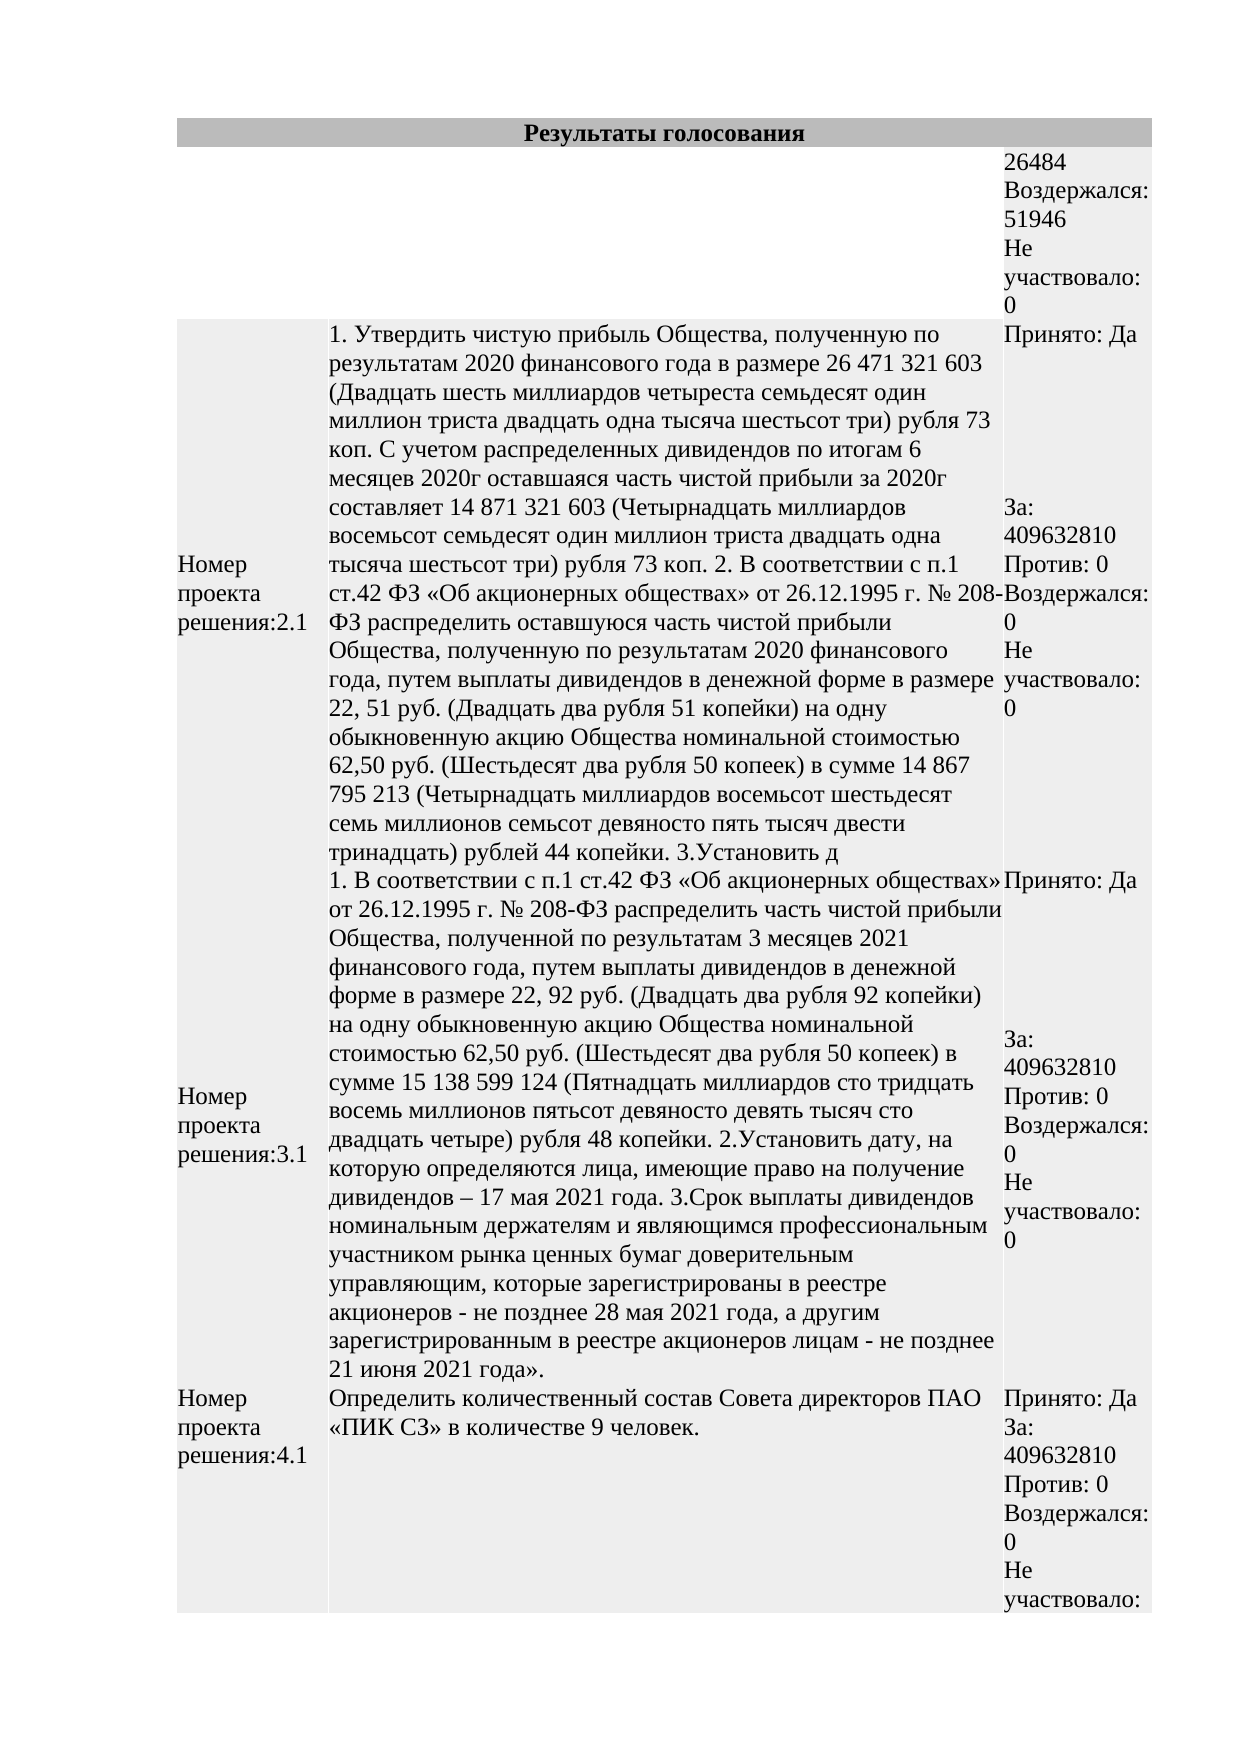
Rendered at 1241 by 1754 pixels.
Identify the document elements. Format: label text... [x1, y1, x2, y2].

table_header Результаты голосования [177, 118, 1152, 147]
table_cell 1. В соответствии с п.1 ст.42 ФЗ «Об акционерных обществах» от 26.12.1995 г. № 208-ФЗ распределить часть чистой прибыли Общества, полученной по результатам 3 месяцев 2021 финансового года, путем выплаты дивидендов в денежной форме в размере 22, 92 руб. (Двадцать два рубля 92 копейки) на одну обыкновенную акцию Общества номинальной стоимостью 62,50 руб. (Шестьдесят два рубля 50 копеек) в сумме 15 138 599 124 (Пятнадцать миллиардов сто тридцать восемь миллионов пятьсот девяносто девять тысяч сто двадцать четыре) рубля 48 копейки. 2.Установить дату, на которую определяются лица, имеющие право на получение дивидендов – 17 мая 2021 года. 3.Срок выплаты дивидендов номинальным держателям и являющимся профессиональным участником рынка ценных бумаг доверительным управляющим, которые зарегистрированы в реестре акционеров - не позднее 28 мая 2021 года, а другим зарегистрированным в реестре акционеров лицам - не позднее 21 июня 2021 года». [329, 866, 1003, 1383]
table_cell Принято: Да [1004, 319, 1152, 348]
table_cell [1004, 1412, 1152, 1613]
table_cell Номер проекта решения:3.1 [177, 866, 328, 1383]
table_cell Принято: Да [1004, 866, 1152, 894]
table_cell За: 409632810 Против: 0 Воздержался: 0 Не участвовало: 0 [1004, 894, 1152, 1383]
table_cell Определить количественный состав Совета директоров ПАО «ПИК СЗ» в количестве 9 человек. [329, 1383, 1003, 1613]
table_cell Номер проекта решения:2.1 [177, 319, 328, 866]
table_cell Номер проекта решения:4.1 [177, 1383, 328, 1613]
table_cell Принято: Да [1004, 1383, 1152, 1412]
table_cell 1. Утвердить чистую прибыль Общества, полученную по результатам 2020 финансового года в размере 26 471 321 603 (Двадцать шесть миллиардов четыреста семьдесят один миллион триста двадцать одна тысяча шестьсот три) рубля 73 коп. С учетом распределенных дивидендов по итогам 6 месяцев 2020г оставшаяся часть чистой прибыли за 2020г составляет 14 871 321 603 (Четырнадцать миллиардов восемьсот семьдесят один миллион триста двадцать одна тысяча шестьсот три) рубля 73 коп. 2. В соответствии с п.1 ст.42 ФЗ «Об акционерных обществах» от 26.12.1995 г. № 208-ФЗ распределить оставшуюся часть чистой прибыли Общества, полученную по результатам 2020 финансового года, путем выплаты дивидендов в денежной форме в размере 22, 51 руб. (Двадцать два рубля 51 копейки) на одну обыкновенную акцию Общества номинальной стоимостью 62,50 руб. (Шестьдесят два рубля 50 копеек) в сумме 14 867 795 213 (Четырнадцать миллиардов восемьсот шестьдесят семь миллионов семьсот девяносто пять тысяч двести тринадцать) рублей 44 копейки. 3.Установить д [329, 319, 1003, 866]
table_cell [1004, 147, 1152, 319]
table_cell За: 409632810 Против: 0 Воздержался: 0 Не участвовало: 0 [1004, 348, 1152, 866]
